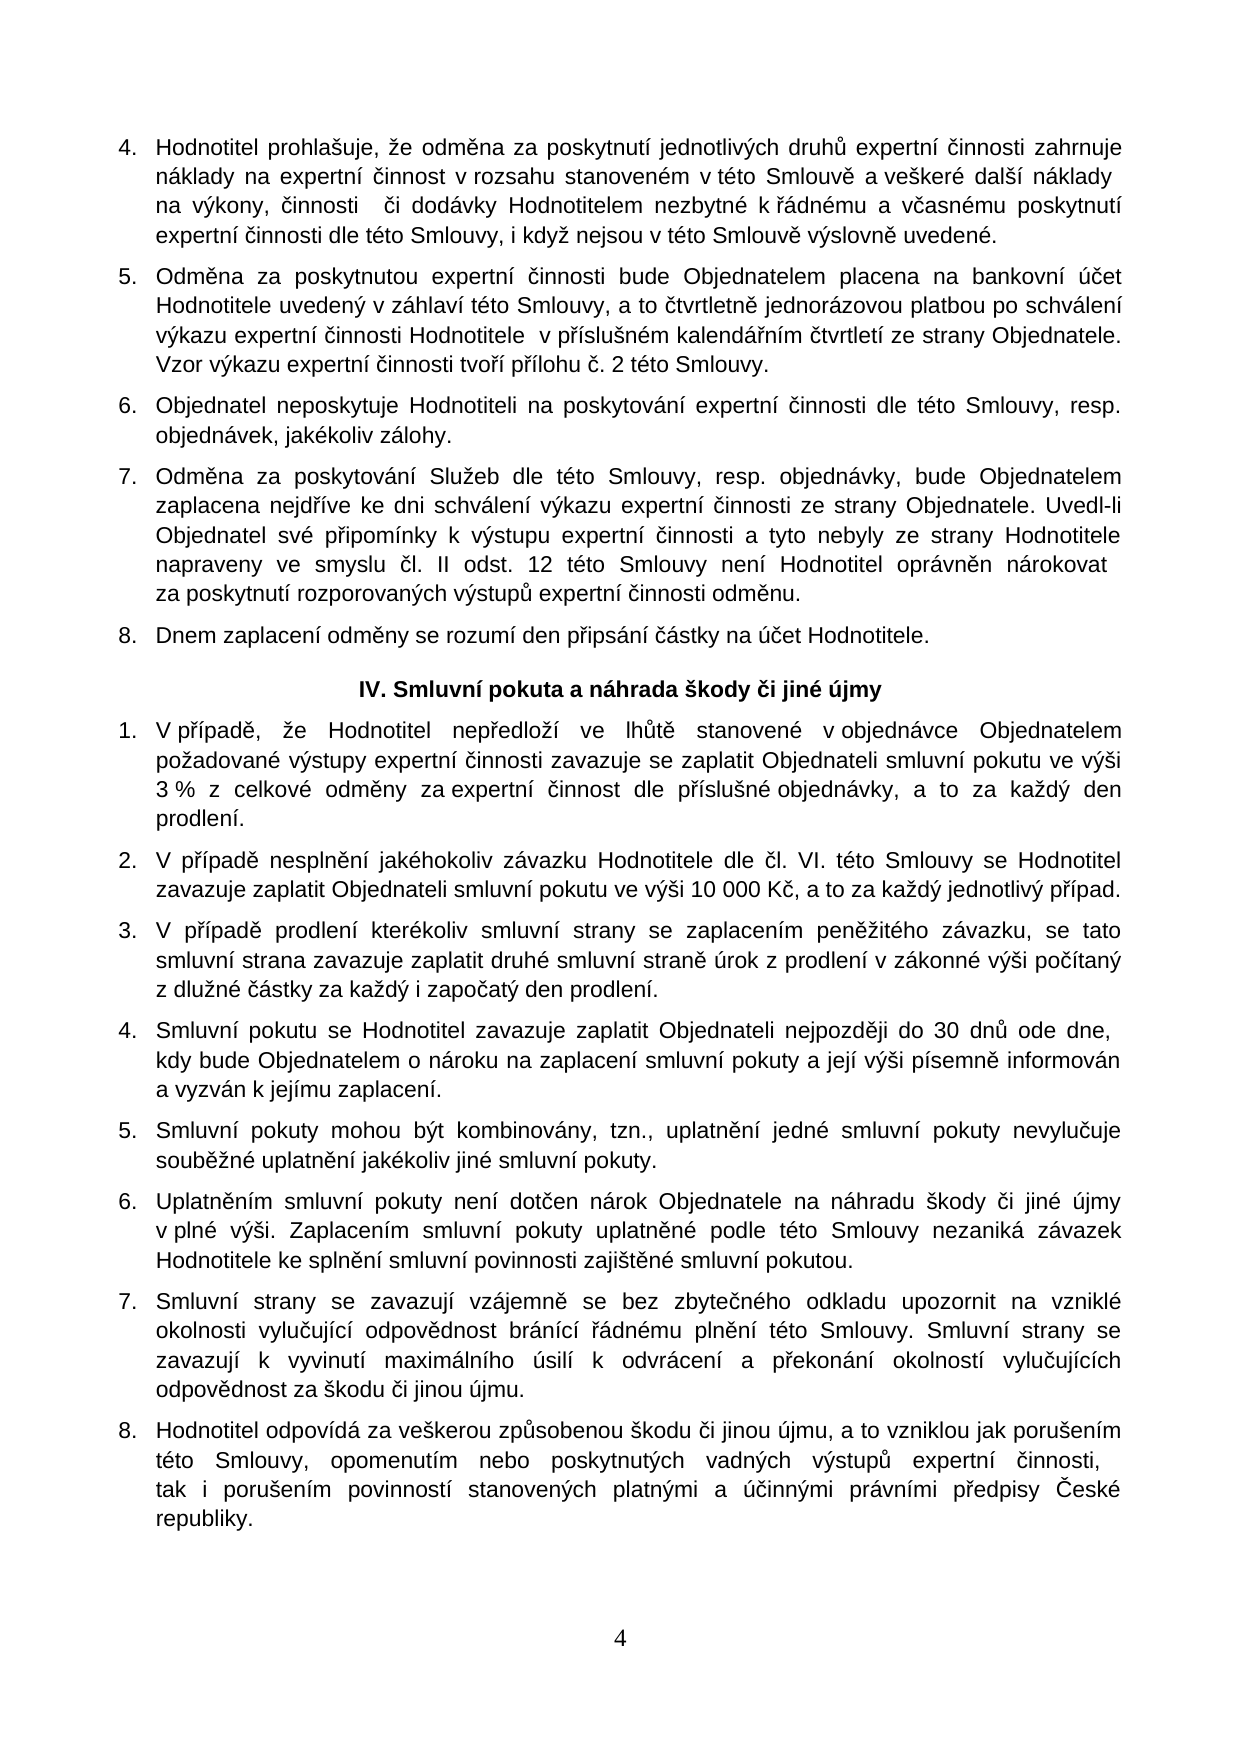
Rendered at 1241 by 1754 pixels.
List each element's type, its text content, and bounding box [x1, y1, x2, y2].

list V případě, že Hodnotitel nepředloží ve lhůtě stanovené v objednávce Objednatelem požadované výstupy expertní činnosti zavazuje se zaplatit Objednateli smluvní pokutu ve výši 3 % z celkové odměny za expertní činnost dle příslušné objednávky, a to za každý den prodlení. [118, 715, 1122, 831]
list Objednatel neposkytuje Hodnotiteli na poskytování expertní činnosti dle této Smlouvy, resp. objednávek, jakékoliv zálohy. [118, 390, 1122, 448]
list Smluvní pokuty mohou být kombinovány, tzn., uplatnění jedné smluvní pokuty nevylučuje souběžné uplatnění jakékoliv jiné smluvní pokuty. [118, 1115, 1122, 1173]
list V případě nesplnění jakéhokoliv závazku Hodnotitele dle čl. VI. této Smlouvy se Hodnotitel zavazuje zaplatit Objednateli smluvní pokutu ve výši 10 000 Kč, a to za každý jednotlivý případ. [118, 844, 1122, 902]
list Hodnotitel odpovídá za veškerou způsobenou škodu či jinou újmu, a to vzniklou jak porušením této Smlouvy, opomenutím nebo poskytnutých vadných výstupů expertní činnosti, tak i porušením povinností stanovených platnými a účinnými právními předpisy České republiky. [118, 1415, 1122, 1531]
list Uplatněním smluvní pokuty není dotčen nárok Objednatele na náhradu škody či jiné újmy v plné výši. Zaplacením smluvní pokuty uplatněné podle této Smlouvy nezaniká závazek Hodnotitele ke splnění smluvní povinnosti zajištěné smluvní pokutou. [118, 1186, 1122, 1273]
list Smluvní strany se zavazují vzájemně se bez zbytečného odkladu upozornit na vzniklé okolnosti vylučující odpovědnost bránící řádnému plnění této Smlouvy. Smluvní strany se zavazují k vyvinutí maximálního úsilí k odvrácení a překonání okolností vylučujících odpovědnost za škodu či jinou újmu. [118, 1286, 1122, 1402]
list Dnem zaplacení odměny se rozumí den připsání částky na účet Hodnotitele. [118, 619, 1122, 648]
list Hodnotitel prohlašuje, že odměna za poskytnutí jednotlivých druhů expertní činnosti zahrnuje náklady na expertní činnost v rozsahu stanoveném v této Smlouvě a veškeré další náklady na výkony, činnosti či dodávky Hodnotitelem nezbytné k řádnému a včasnému poskytnutí expertní činnosti dle této Smlouvy, i když nejsou v této Smlouvě výslovně uvedené. [118, 131, 1122, 248]
list Odměna za poskytnutou expertní činnosti bude Objednatelem placena na bankovní účet Hodnotitele uvedený v záhlaví této Smlouvy, a to čtvrtletně jednorázovou platbou po schválení výkazu expertní činnosti Hodnotitele v příslušném kalendářním čtvrtletí ze strany Objednatele. Vzor výkazu expertní činnosti tvoří přílohu č. 2 této Smlouvy. [118, 261, 1122, 377]
list Odměna za poskytování Služeb dle této Smlouvy, resp. objednávky, bude Objednatelem zaplacena nejdříve ke dni schválení výkazu expertní činnosti ze strany Objednatele. Uvedl-li Objednatel své připomínky k výstupu expertní činnosti a tyto nebyly ze strany Hodnotitele napraveny ve smyslu čl. II odst. 12 této Smlouvy není Hodnotitel oprávněn nárokovat za poskytnutí rozporovaných výstupů expertní činnosti odměnu. [118, 461, 1122, 606]
list V případě prodlení kterékoliv smluvní strany se zaplacením peněžitého závazku, se tato smluvní strana zavazuje zaplatit druhé smluvní straně úrok z prodlení v zákonné výši počítaný z dlužné částky za každý i započatý den prodlení. [118, 915, 1122, 1002]
list Smluvní pokutu se Hodnotitel zavazuje zaplatit Objednateli nejpozději do 30 dnů ode dne, kdy bude Objednatelem o nároku na zaplacení smluvní pokuty a její výši písemně informován a vyzván k jejímu zaplacení. [118, 1015, 1122, 1102]
subtitle IV. Smluvní pokuta a náhrada škody či jiné újmy [118, 673, 1122, 702]
